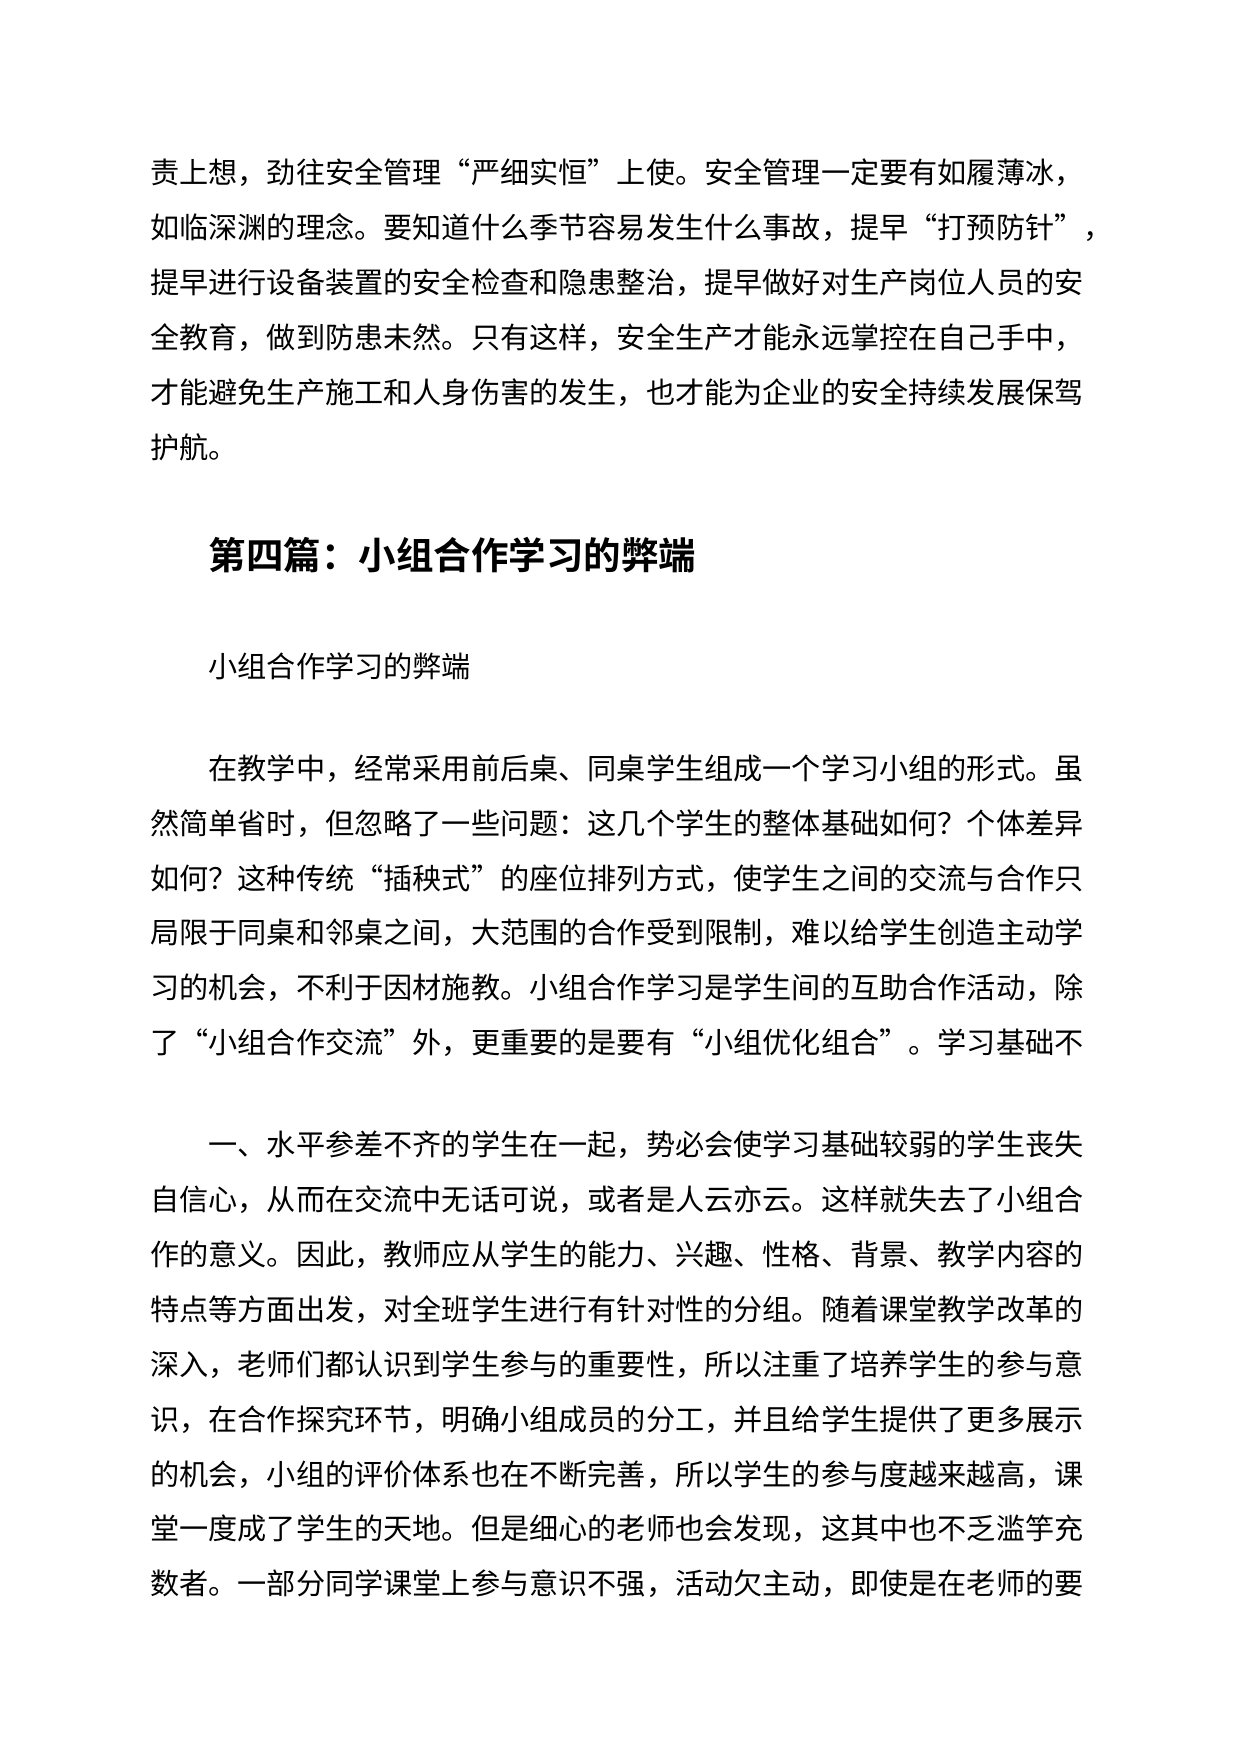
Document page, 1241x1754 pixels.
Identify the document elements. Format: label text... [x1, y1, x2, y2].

text 在教学中，经常采用前后桌、同桌学生组成一个学习小组的形式。虽然简单省时，但忽略了一些问题：这几个学生的整体基础如何？个体差异如何？这种传统“插秧式”的座位排列方式，使学生之间的交流与合作只局限于同桌和邻桌之间，大范围的合作受到限制，难以给学生创造主动学习的机会，不利于因材施教。小组合作学习是学生间的互助合作活动，除了“小组合作交流”外，更重要的是要有“小组优化组合”。学习基础不 [150, 745, 1090, 1062]
text 小组合作学习的弊端 [150, 644, 1090, 686]
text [150, 150, 1090, 467]
text 第四篇：小组合作学习的弊端 [150, 526, 1090, 581]
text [150, 1122, 1090, 1603]
